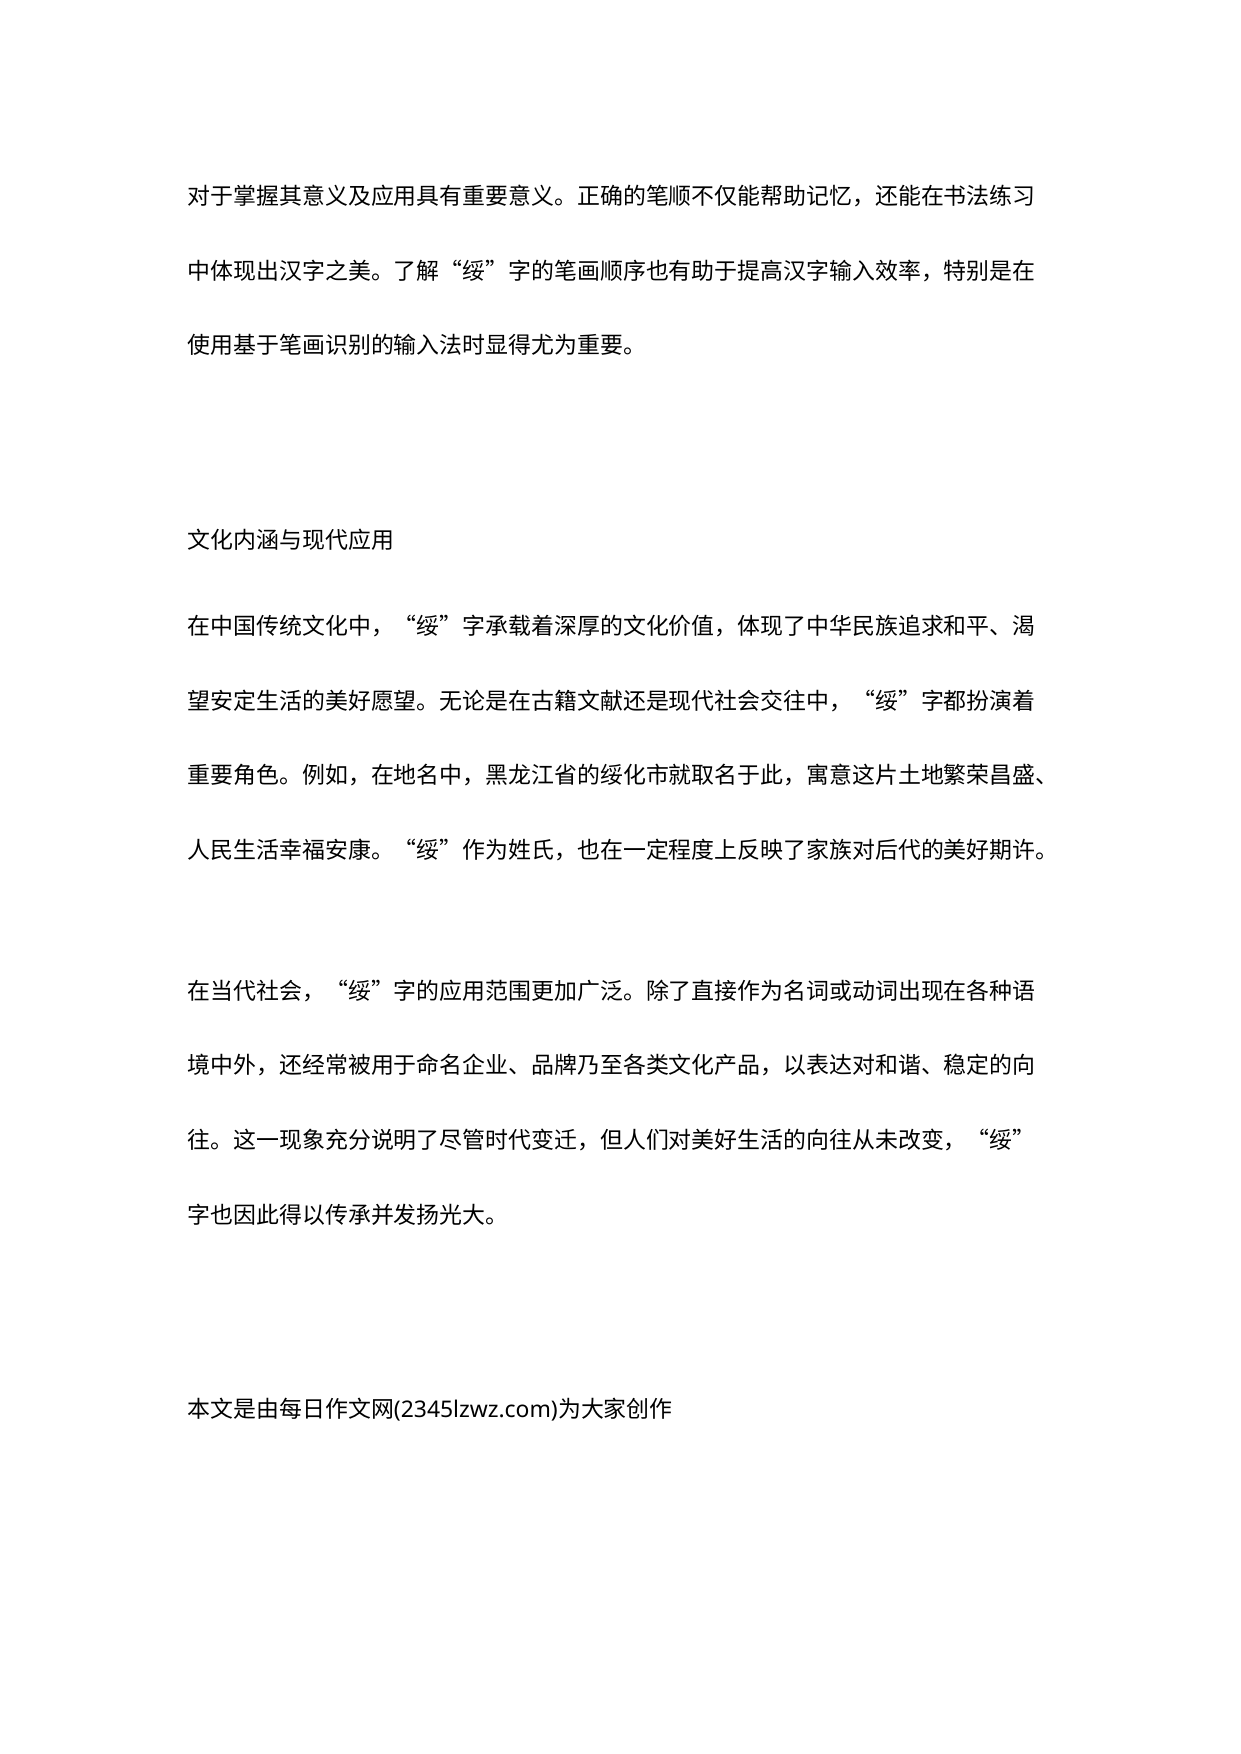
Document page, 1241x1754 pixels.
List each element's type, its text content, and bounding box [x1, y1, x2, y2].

text 本文是由每日作文网(2345lzwz.com)为大家创作 [187, 1375, 1053, 1440]
text 文化内涵与现代应用 [187, 506, 1053, 571]
text 在当代社会，“绥”字的应用范围更加广泛。除了直接作为名词或动词出现在各种语境中外，还经常被用于命名企业、品牌乃至各类文化产品，以表达对和谐、稳定的向往。这一现象充分说明了尽管时代变迁，但人们对美好生活的向往从未改变，“绥”字也因此得以传承并发扬光大。 [187, 957, 1053, 1246]
text 在中国传统文化中，“绥”字承载着深厚的文化价值，体现了中华民族追求和平、渴望安定生活的美好愿望。无论是在古籍文献还是现代社会交往中，“绥”字都扮演着重要角色。例如，在地名中，黑龙江省的绥化市就取名于此，寓意这片土地繁荣昌盛、人民生活幸福安康。“绥”作为姓氏，也在一定程度上反映了家族对后代的美好期许。 [187, 592, 1053, 881]
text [187, 162, 1053, 376]
